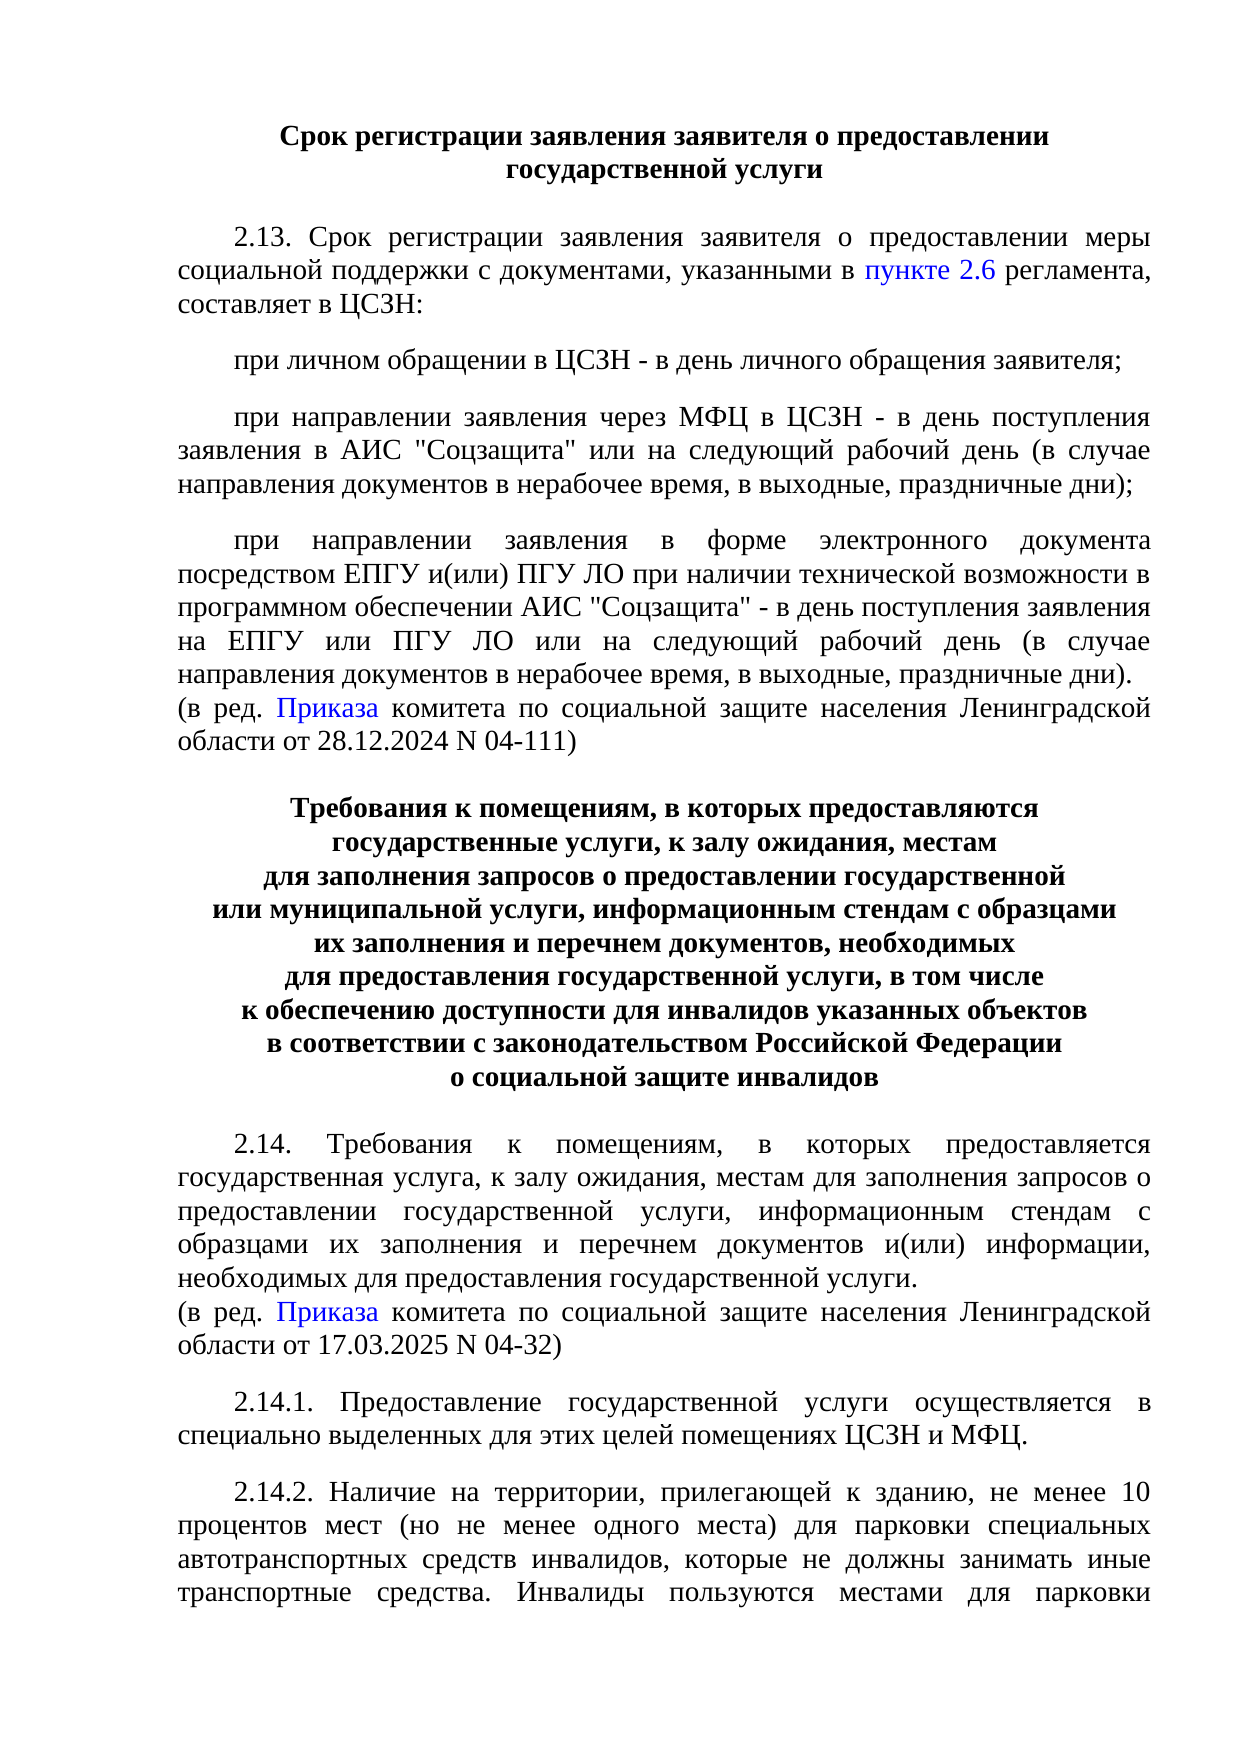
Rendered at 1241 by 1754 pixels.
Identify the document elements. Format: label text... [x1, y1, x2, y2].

title государственные услуги, к залу ожидания, местам [177, 824, 1152, 858]
title к обеспечению доступности для инвалидов указанных объектов [177, 992, 1152, 1025]
title государственной услуги [177, 152, 1152, 185]
text 2.14. Требования к помещениям, в которых предоставляется государственная услуга, к залу ожидания, местам для заполнения запросов о предоставлении государственной услуги, информационным стендам с образцами их заполнения и перечнем документов и(или) информации, необходимых для предоставления государственной услуги. [177, 1126, 1152, 1294]
title Срок регистрации заявления заявителя о предоставлении [177, 118, 1152, 152]
text при направлении заявления через МФЦ в ЦСЗН - в день поступления заявления в АИС "Соцзащита" или на следующий рабочий день (в случае направления документов в нерабочее время, в выходные, праздничные дни); [177, 399, 1152, 499]
title для предоставления государственной услуги, в том числе [177, 958, 1152, 992]
title или муниципальной услуги, информационным стендам с образцами [177, 891, 1152, 925]
text 2.14.1. Предоставление государственной услуги осуществляется в специально выделенных для этих целей помещениях ЦСЗН и МФЦ. [177, 1384, 1152, 1451]
text при личном обращении в ЦСЗН - в день личного обращения заявителя; [177, 342, 1152, 376]
title Требования к помещениям, в которых предоставляются [177, 791, 1152, 824]
title для заполнения запросов о предоставлении государственной [177, 858, 1152, 891]
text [177, 1474, 1152, 1608]
title о социальной защите инвалидов [177, 1059, 1152, 1092]
title их заполнения и перечнем документов, необходимых [177, 925, 1152, 958]
text (в ред. Приказа комитета по социальной защите населения Ленинградской области от 17.03.2025 N 04-32) [177, 1294, 1152, 1361]
title в соответствии с законодательством Российской Федерации [177, 1025, 1152, 1059]
text (в ред. Приказа комитета по социальной защите населения Ленинградской области от 28.12.2024 N 04-111) [177, 690, 1152, 757]
text при направлении заявления в форме электронного документа посредством ЕПГУ и(или) ПГУ ЛО при наличии технической возможности в программном обеспечении АИС "Соцзащита" - в день поступления заявления на ЕПГУ или ПГУ ЛО или на следующий рабочий день (в случае направления документов в нерабочее время, в выходные, праздничные дни). [177, 522, 1152, 690]
text 2.13. Срок регистрации заявления заявителя о предоставлении меры социальной поддержки с документами, указанными в пункте 2.6 регламента, составляет в ЦСЗН: [177, 219, 1152, 319]
